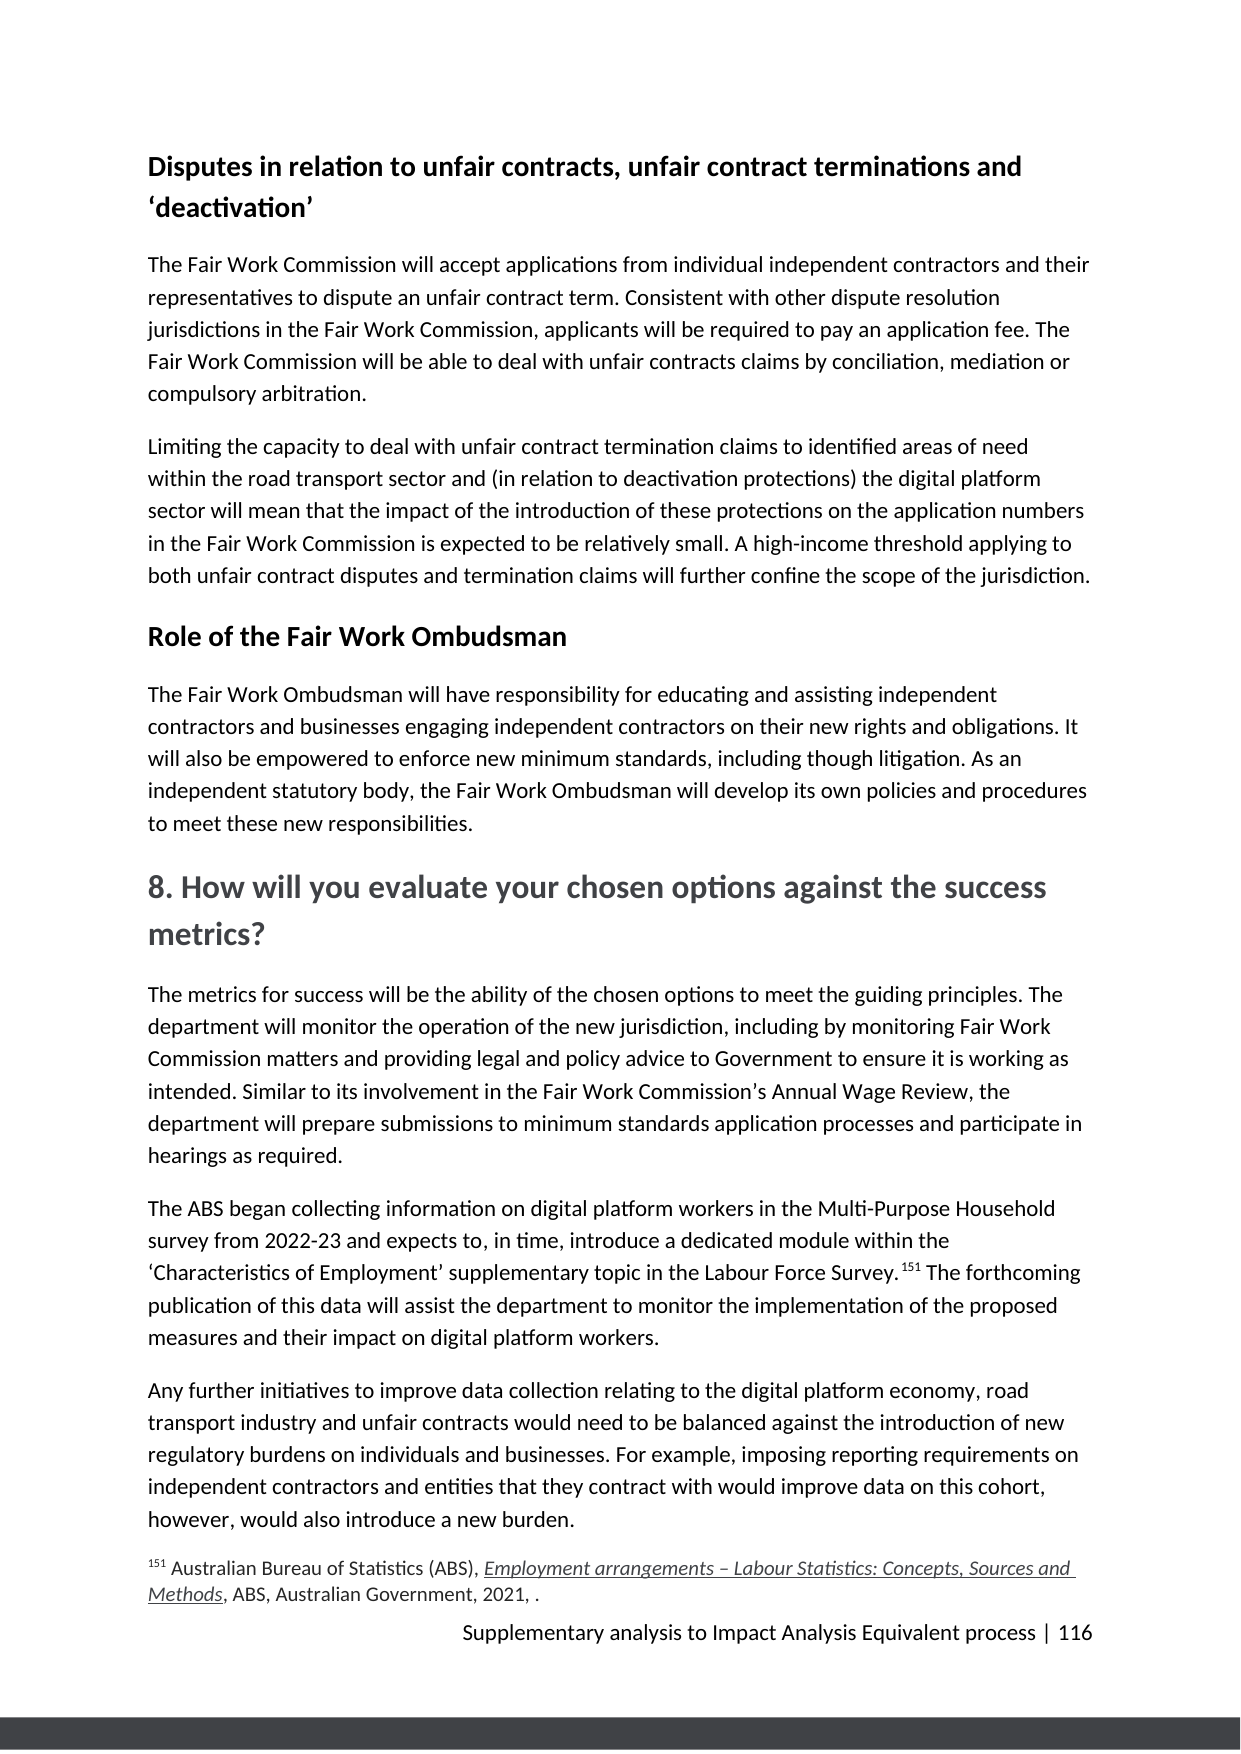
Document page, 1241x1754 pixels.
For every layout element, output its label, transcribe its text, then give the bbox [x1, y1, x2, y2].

text The Fair Work Ombudsman will have responsibility for educating and assisting independent contractors and businesses engaging independent contractors on their new rights and obligations. It will also be empowered to enforce new minimum standards, including though litigation. As an independent statutory body, the Fair Work Ombudsman will develop its own policies and procedures to meet these new responsibilities. [148, 680, 1092, 837]
subtitle 8. How will you evaluate your chosen options against the success metrics? [148, 866, 1092, 953]
subtitle Disputes in relation to unfair contracts, unfair contract terminations and ‘deactivation’ [148, 148, 1092, 224]
text Any further initiatives to improve data collection relating to the digital platform economy, road transport industry and unfair contracts would need to be balanced against the introduction of new regulatory burdens on individuals and businesses. For example, imposing reporting requirements on independent contractors and entities that they contract with would improve data on this cohort, however, would also introduce a new burden. [148, 1376, 1092, 1533]
text Limiting the capacity to deal with unfair contract termination claims to identified areas of need within the road transport sector and (in relation to deactivation protections) the digital platform sector will mean that the impact of the introduction of these protections on the application numbers in the Fair Work Commission is expected to be relatively small. A high-income threshold applying to both unfair contract disputes and termination claims will further confine the scope of the jurisdiction. [148, 432, 1092, 589]
text The Fair Work Commission will accept applications from individual independent contractors and their representatives to dispute an unfair contract term. Consistent with other dispute resolution jurisdictions in the Fair Work Commission, applicants will be required to pay an application fee. The Fair Work Commission will be able to deal with unfair contracts claims by conciliation, mediation or compulsory arbitration. [148, 250, 1092, 407]
text The metrics for success will be the ability of the chosen options to meet the guiding principles. The department will monitor the operation of the new jurisdiction, including by monitoring Fair Work Commission matters and providing legal and policy advice to Government to ensure it is working as intended. Similar to its involvement in the Fair Work Commission’s Annual Wage Review, the department will prepare submissions to minimum standards application processes and participate in hearings as required. [148, 980, 1092, 1169]
subtitle Role of the Fair Work Ombudsman [148, 618, 1092, 654]
text The ABS began collecting information on digital platform workers in the Multi-Purpose Household survey from 2022-23 and expects to, in time, introduce a dedicated module within the ‘Characteristics of Employment’ supplementary topic in the Labour Force Survey. The forthcoming publication of this data will assist the department to monitor the implementation of the proposed measures and their impact on digital platform workers. [148, 1194, 1092, 1351]
